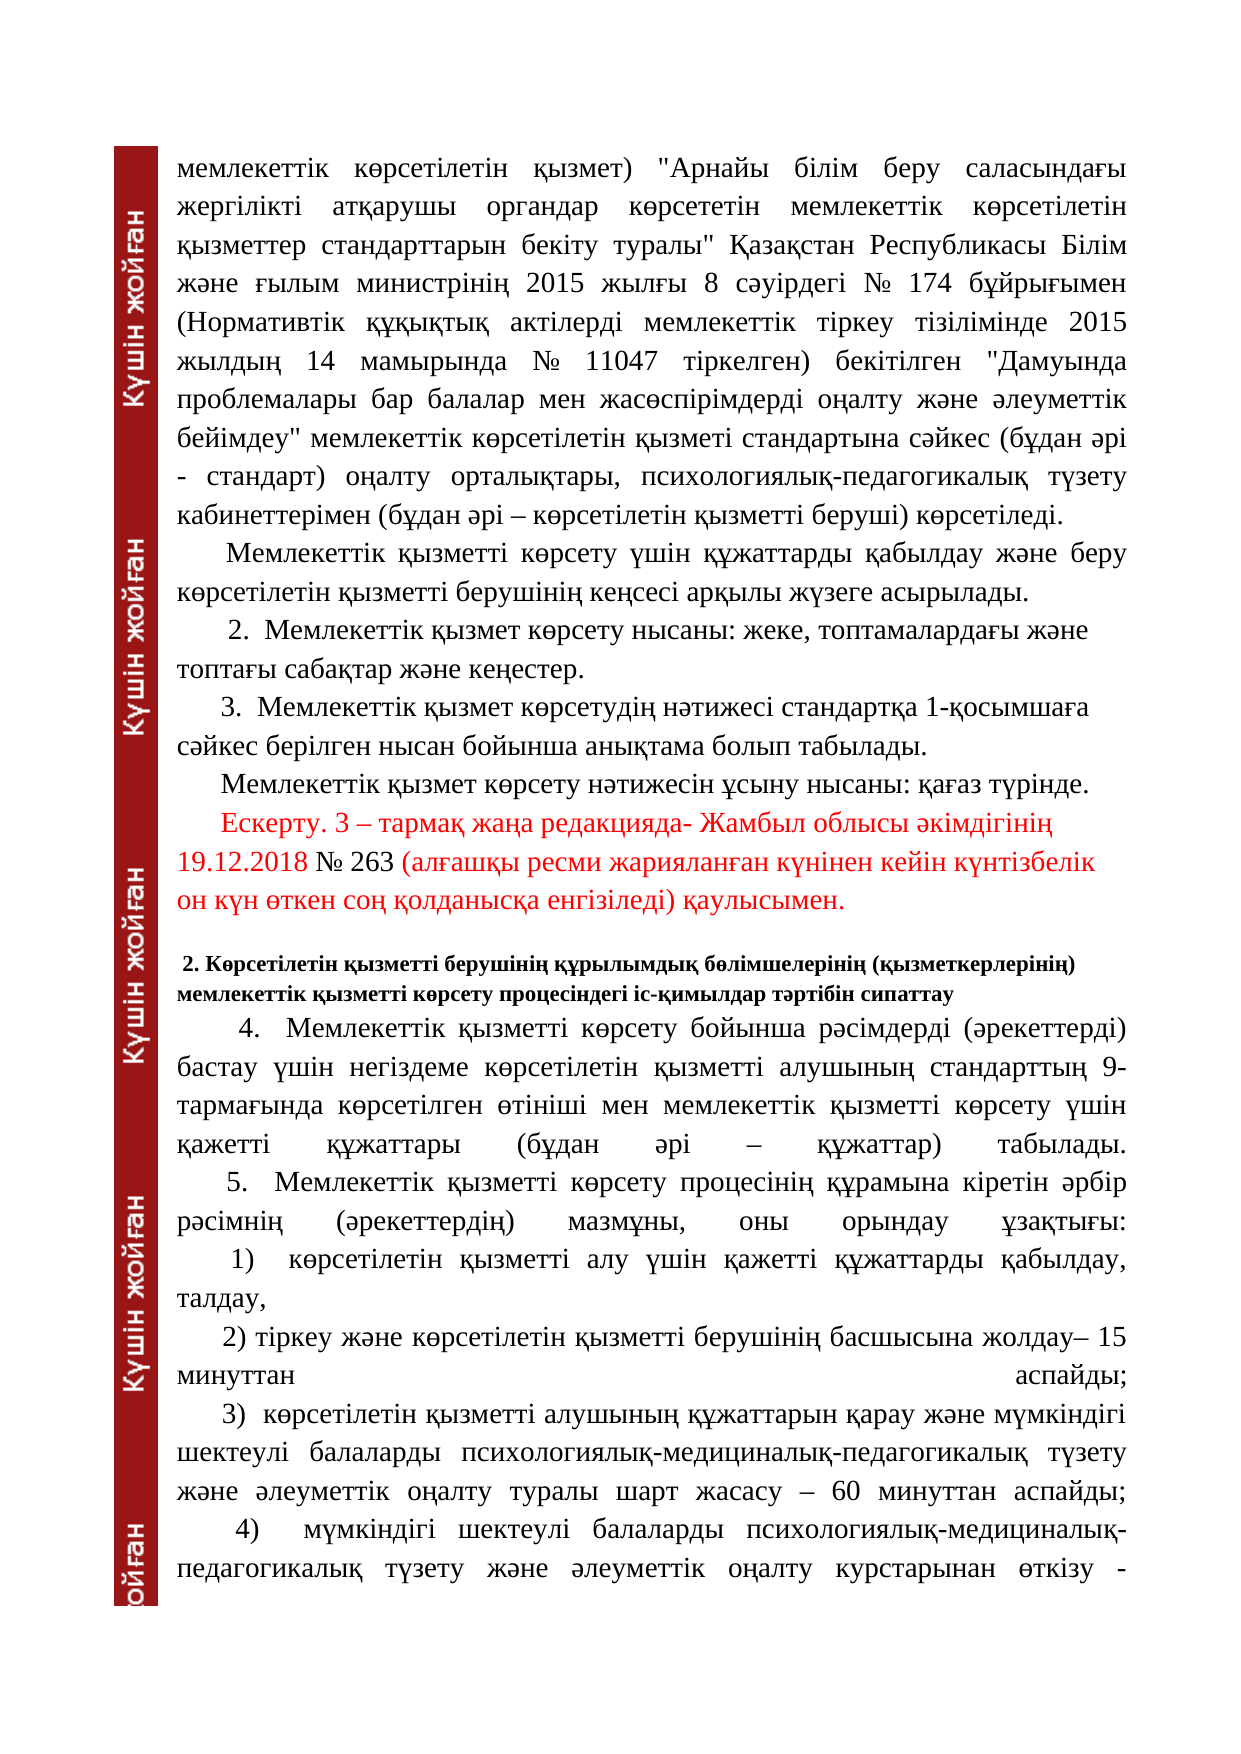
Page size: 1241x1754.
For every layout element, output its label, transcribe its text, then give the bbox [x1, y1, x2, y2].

text 2. Көрсетілетін қызметті берушінің құрылымдық бөлімшелерінің (қызметкерлерінің) мемлекеттік қызметті көрсету процесіндегі іс-қимылдар тәртібін сипаттау [112, 950, 1128, 1006]
picture [114, 530, 158, 535]
picture [114, 1006, 158, 1010]
text Мемлекеттік қызметті көрсету үшін құжаттарды қабылдау және беру көрсетілетін қызметті берушінің кеңсесі арқылы жүзеге асырылады. [112, 535, 1128, 607]
picture [114, 607, 158, 612]
picture [114, 146, 158, 150]
text 2. Мемлекеттік қызмет көрсету нысаны: жеке, топтамалардағы және топтағы сабақтар және кеңестер. 3. Мемлекеттік қызмет көрсетудің нәтижесі стандартқа 1-қосымшаға сәйкес берілген нысан бойынша анықтама болып табылады. Мемлекеттік қызмет көрсету нәтижесін ұсыну нысаны: қағаз түрінде. Ескерту. 3 – тармақ жаңа редакцияда- Жамбыл облысы әкімдігінің 19.12.2018 № 263 (алғашқы ресми жарияланған күнінен кейін күнтізбелік он күн өткен соң қолданысқа енгізіледі) қаулысымен. [112, 612, 1128, 946]
picture [114, 946, 158, 950]
picture [114, 1583, 158, 1606]
